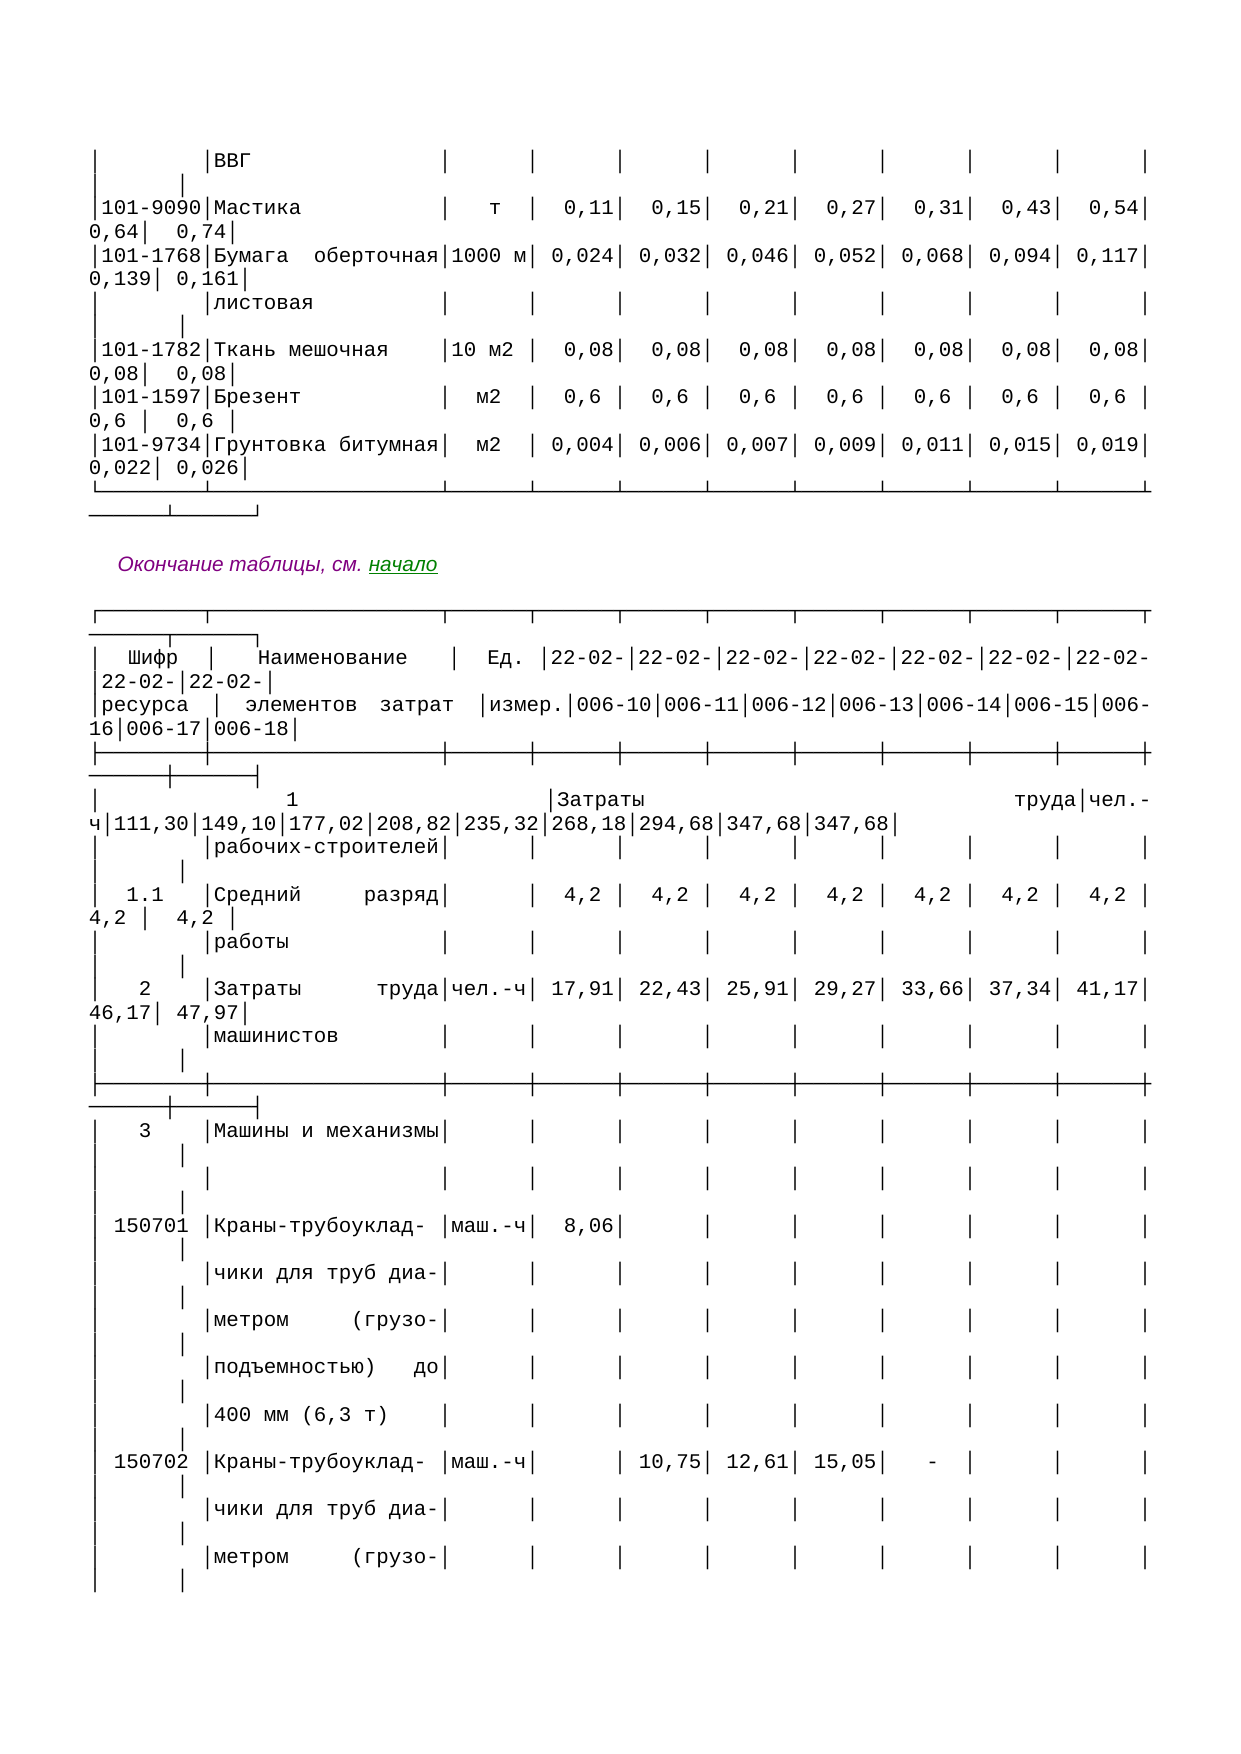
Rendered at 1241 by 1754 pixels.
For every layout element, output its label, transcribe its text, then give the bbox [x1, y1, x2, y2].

text │ │метром (грузо-│ │ │ │ │ │ │ │ │ │ │ [88, 1309, 1152, 1357]
text │ │чики для труб диа-│ │ │ │ │ │ │ │ │ │ │ [88, 1498, 1152, 1546]
text │ Шифр │ Наименование │ Ед. │22-02-│22-02-│22-02-│22-02-│22-02-│22-02-│22-02-│22-02-│22-02-│ [88, 647, 1152, 694]
text │ 1.1 │Средний разряд│ │ 4,2 │ 4,2 │ 4,2 │ 4,2 │ 4,2 │ 4,2 │ 4,2 │ 4,2 │ 4,2 │ [88, 884, 1152, 931]
text ┌────────┬──────────────────┬──────┬──────┬──────┬──────┬──────┬──────┬──────┬──────┬──────┬──────┐ [88, 600, 1152, 647]
text │ 2 │Затраты труда│чел.-ч│ 17,91│ 22,43│ 25,91│ 29,27│ 33,66│ 37,34│ 41,17│ 46,17│ 47,97│ [88, 978, 1152, 1026]
text │ │чики для труб диа-│ │ │ │ │ │ │ │ │ │ │ [88, 1262, 1152, 1309]
text │101-1597│Брезент │ м2 │ 0,6 │ 0,6 │ 0,6 │ 0,6 │ 0,6 │ 0,6 │ 0,6 │ 0,6 │ 0,6 │ [88, 386, 1152, 434]
text │ресурса │ элементов затрат │измер.│006-10│006-11│006-12│006-13│006-14│006-15│006-16│006-17│006-18│ [88, 694, 1152, 742]
text Окончание таблицы, см. начало [103, 552, 1152, 576]
text │101-1782│Ткань мешочная │10 м2 │ 0,08│ 0,08│ 0,08│ 0,08│ 0,08│ 0,08│ 0,08│ 0,08│ 0,08│ [88, 339, 1152, 386]
text │ 150701 │Краны-трубоуклад- │маш.-ч│ 8,06│ │ │ │ │ │ │ │ │ [88, 1215, 1152, 1262]
text │ │метром (грузо-│ │ │ │ │ │ │ │ │ │ │ [88, 1546, 1152, 1593]
text │ │подъемностью) до│ │ │ │ │ │ │ │ │ │ │ [88, 1357, 1152, 1404]
text │ 150702 │Краны-трубоуклад- │маш.-ч│ │ 10,75│ 12,61│ 15,05│ - │ │ │ │ │ [88, 1451, 1152, 1498]
text ├────────┼──────────────────┼──────┼──────┼──────┼──────┼──────┼──────┼──────┼──────┼──────┼──────┤ [88, 1073, 1152, 1120]
text └────────┴──────────────────┴──────┴──────┴──────┴──────┴──────┴──────┴──────┴──────┴──────┴──────┘ [88, 481, 1152, 528]
text │ │рабочих-строителей│ │ │ │ │ │ │ │ │ │ │ [88, 836, 1152, 884]
text │ 1 │Затраты труда│чел.-ч│111,30│149,10│177,02│208,82│235,32│268,18│294,68│347,68│347,68│ [88, 789, 1152, 836]
text │ │400 мм (6,3 т) │ │ │ │ │ │ │ │ │ │ │ [88, 1404, 1152, 1451]
text │ │ │ │ │ │ │ │ │ │ │ │ │ [88, 1167, 1152, 1215]
text │ │ВВГ │ │ │ │ │ │ │ │ │ │ │ [88, 150, 1152, 197]
text │101-9090│Мастика │ т │ 0,11│ 0,15│ 0,21│ 0,27│ 0,31│ 0,43│ 0,54│ 0,64│ 0,74│ [88, 197, 1152, 244]
text │ │листовая │ │ │ │ │ │ │ │ │ │ │ [88, 292, 1152, 339]
text │ │работы │ │ │ │ │ │ │ │ │ │ │ [88, 931, 1152, 978]
text │101-9734│Грунтовка битумная│ м2 │ 0,004│ 0,006│ 0,007│ 0,009│ 0,011│ 0,015│ 0,019│ 0,022│ 0,026│ [88, 434, 1152, 481]
text │ │машинистов │ │ │ │ │ │ │ │ │ │ │ [88, 1026, 1152, 1073]
text ├────────┼──────────────────┼──────┼──────┼──────┼──────┼──────┼──────┼──────┼──────┼──────┼──────┤ [88, 742, 1152, 789]
text │101-1768│Бумага оберточная│1000 м│ 0,024│ 0,032│ 0,046│ 0,052│ 0,068│ 0,094│ 0,117│ 0,139│ 0,161│ [88, 244, 1152, 292]
text │ 3 │Машины и механизмы│ │ │ │ │ │ │ │ │ │ │ [88, 1120, 1152, 1167]
